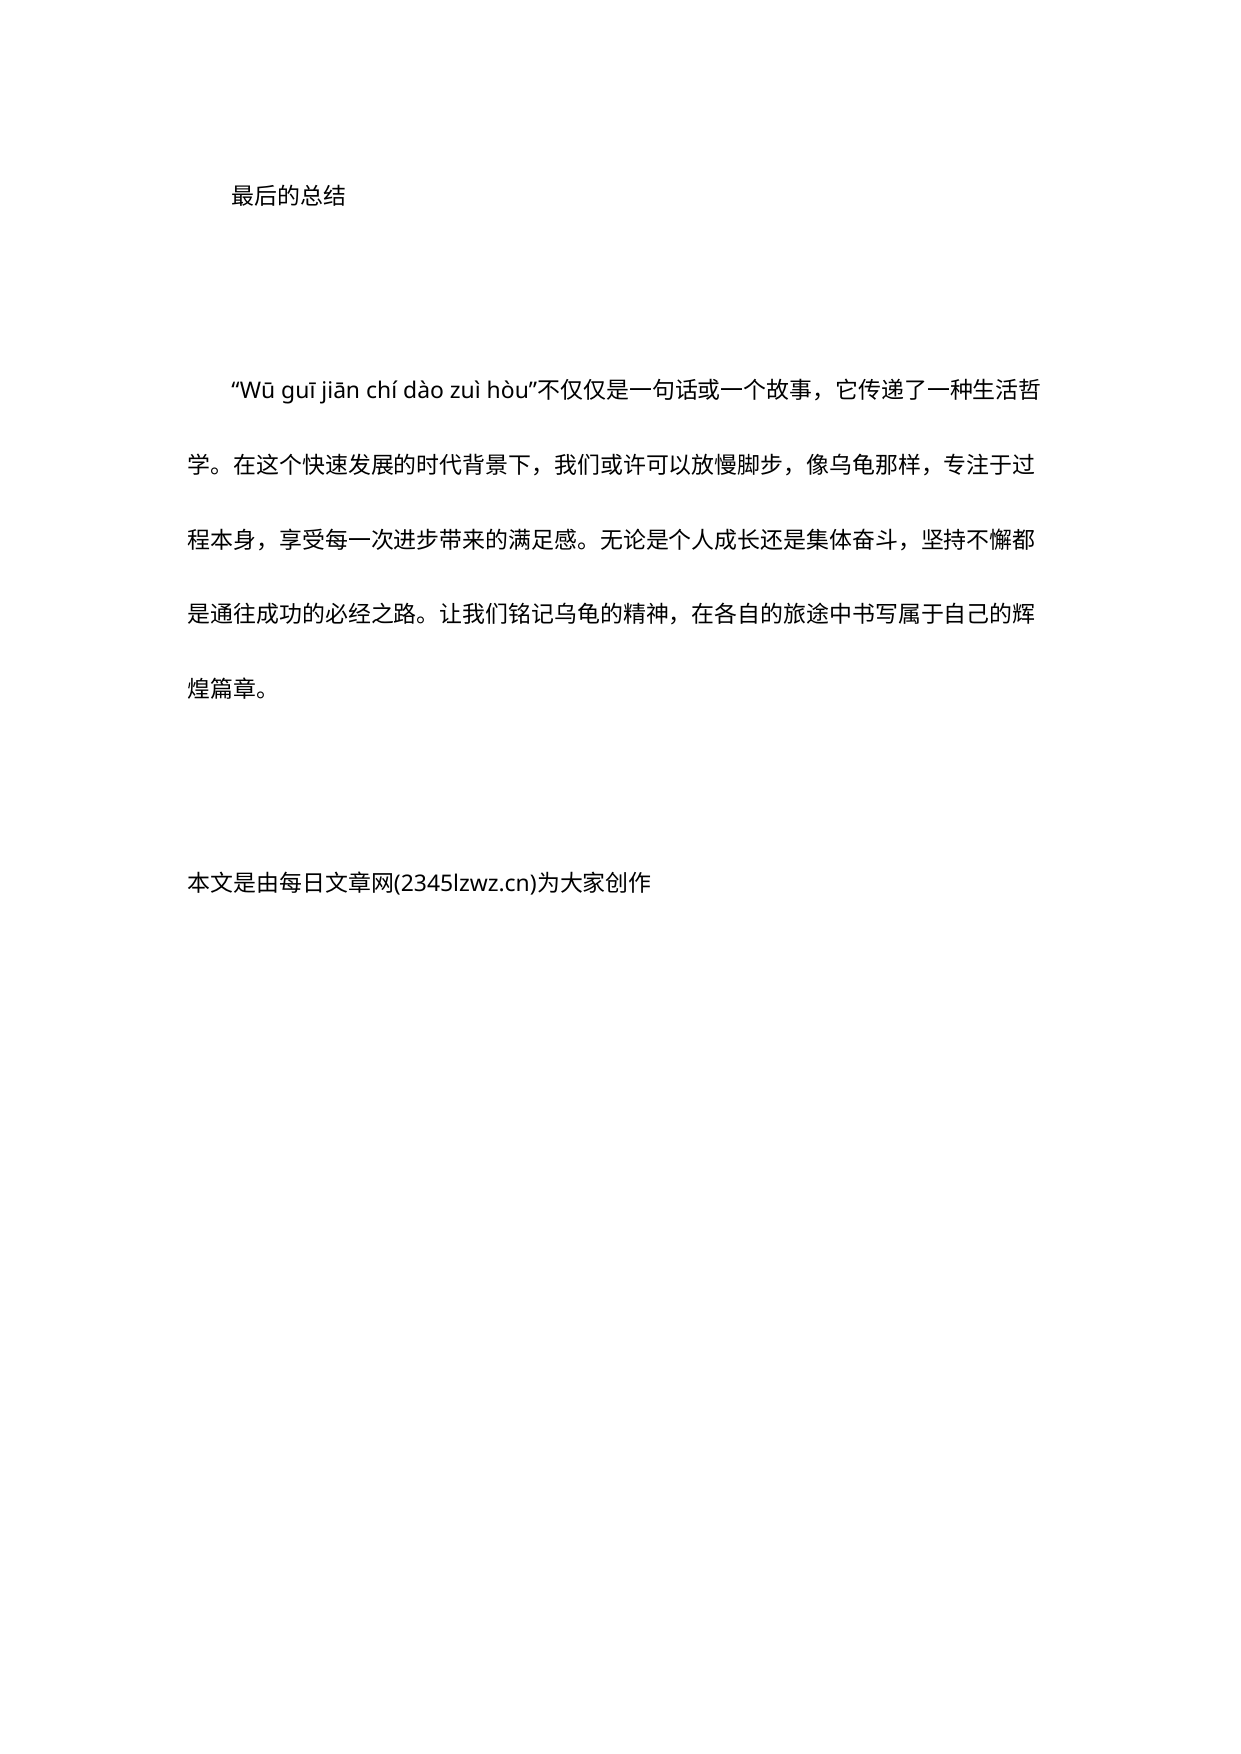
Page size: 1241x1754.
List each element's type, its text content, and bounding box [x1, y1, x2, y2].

text 本文是由每日文章网(2345lzwz.cn)为大家创作 [187, 849, 1053, 914]
text 最后的总结 [187, 162, 1053, 227]
text “Wū guī jiān chí dào zuì hòu”不仅仅是一句话或一个故事，它传递了一种生活哲学。在这个快速发展的时代背景下，我们或许可以放慢脚步，像乌龟那样，专注于过程本身，享受每一次进步带来的满足感。无论是个人成长还是集体奋斗，坚持不懈都是通往成功的必经之路。让我们铭记乌龟的精神，在各自的旅途中书写属于自己的辉煌篇章。 [187, 356, 1053, 720]
